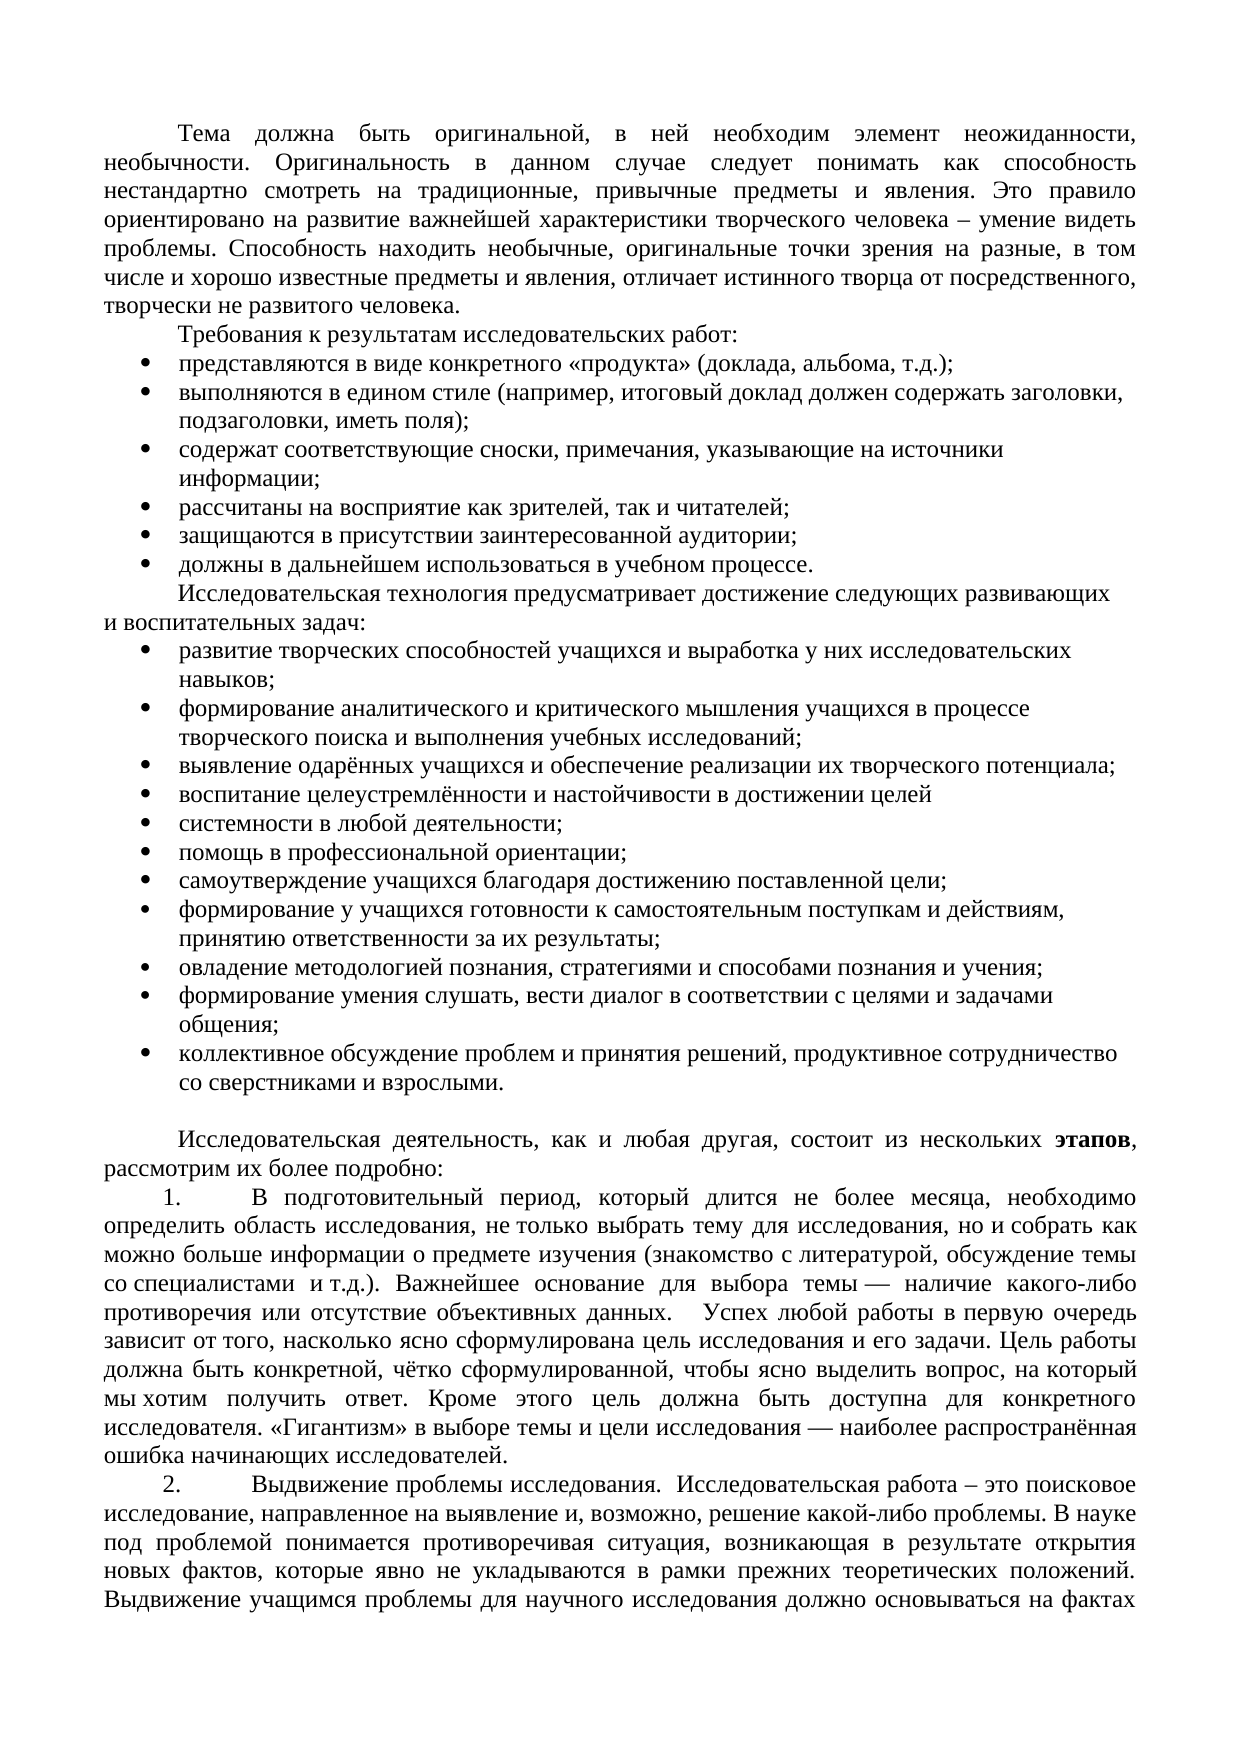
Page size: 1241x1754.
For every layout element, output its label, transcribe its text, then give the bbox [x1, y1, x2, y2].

list должны в дальнейшем использоваться в учебном процессе. [141, 549, 1137, 578]
list защищаются в присутствии заинтересованной аудитории; [141, 521, 1137, 549]
list самоутверждение учащихся благодаря достижению поставленной цели; [141, 866, 1137, 894]
list формирование у учащихся готовности к самостоятельным поступкам и действиям, принятию ответственности за их результаты; [141, 894, 1137, 952]
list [103, 1469, 1137, 1613]
list формирование умения слушать, вести диалог в соответствии с целями и задачами общения; [141, 981, 1137, 1038]
list системности в любой деятельности; [141, 808, 1137, 837]
list развитие творческих способностей учащихся и выработка у них исследовательских навыков; [141, 636, 1137, 693]
list формирование аналитического и критического мышления учащихся в процессе творческого поиска и выполнения учебных исследований; [141, 693, 1137, 751]
list содержат соответствующие сноски, примечания, указывающие на источники информации; [141, 434, 1137, 492]
list В подготовительный период, который длится не более месяца, необходимо определить область исследования, не только выбрать тему для исследования, но и собрать как можно больше информации о предмете изучения (знакомство с литературой, обсуждение темы со специалистами и т.д.). Важнейшее основание для выбора темы — наличие какого-либо противоречия или отсутствие объективных данных. Успех любой работы в первую очередь зависит от того, насколько ясно сформулирована цель исследования и его задачи. Цель работы должна быть конкретной, чётко сформулированной, чтобы ясно выделить вопрос, на который мы хотим получить ответ. Кроме этого цель должна быть доступна для конкретного исследователя. «Гигантизм» в выборе темы и цели исследования — наиболее распространённая ошибка начинающих исследователей. [103, 1182, 1137, 1469]
list представляются в виде конкретного «продукта» (доклада, альбома, т.д.); [141, 348, 1137, 377]
list воспитание целеустремлённости и настойчивости в достижении целей [141, 779, 1137, 808]
list овладение методологией познания, стратегиями и способами познания и учения; [141, 952, 1137, 981]
list выполняются в едином стиле (например, итоговый доклад должен содержать заголовки, подзаголовки, иметь поля); [141, 377, 1137, 434]
list рассчитаны на восприятие как зрителей, так и читателей; [141, 492, 1137, 521]
text Требования к результатам исследовательских работ: [103, 319, 1137, 348]
list помощь в профессиональной ориентации; [141, 837, 1137, 866]
list выявление одарённых учащихся и обеспечение реализации их творческого потенциала; [141, 751, 1137, 779]
text Исследовательская технология предусматривает достижение следующих развивающих и воспитательных задач: [103, 578, 1137, 636]
text Исследовательская деятельность, как и любая другая, состоит из нескольких этапов, рассмотрим их более подробно: [103, 1124, 1137, 1182]
list коллективное обсуждение проблем и принятия решений, продуктивное сотрудничество со сверстниками и взрослыми. [141, 1038, 1137, 1096]
text Тема должна быть оригинальной, в ней необходим элемент неожиданности, необычности. Оригинальность в данном случае следует понимать как способность нестандартно смотреть на традиционные, привычные предметы и явления. Это правило ориентировано на развитие важнейшей характеристики творческого человека – умение видеть проблемы. Способность находить необычные, оригинальные точки зрения на разные, в том числе и хорошо известные предметы и явления, отличает истинного творца от посредственного, творчески не развитого человека. [103, 118, 1137, 319]
